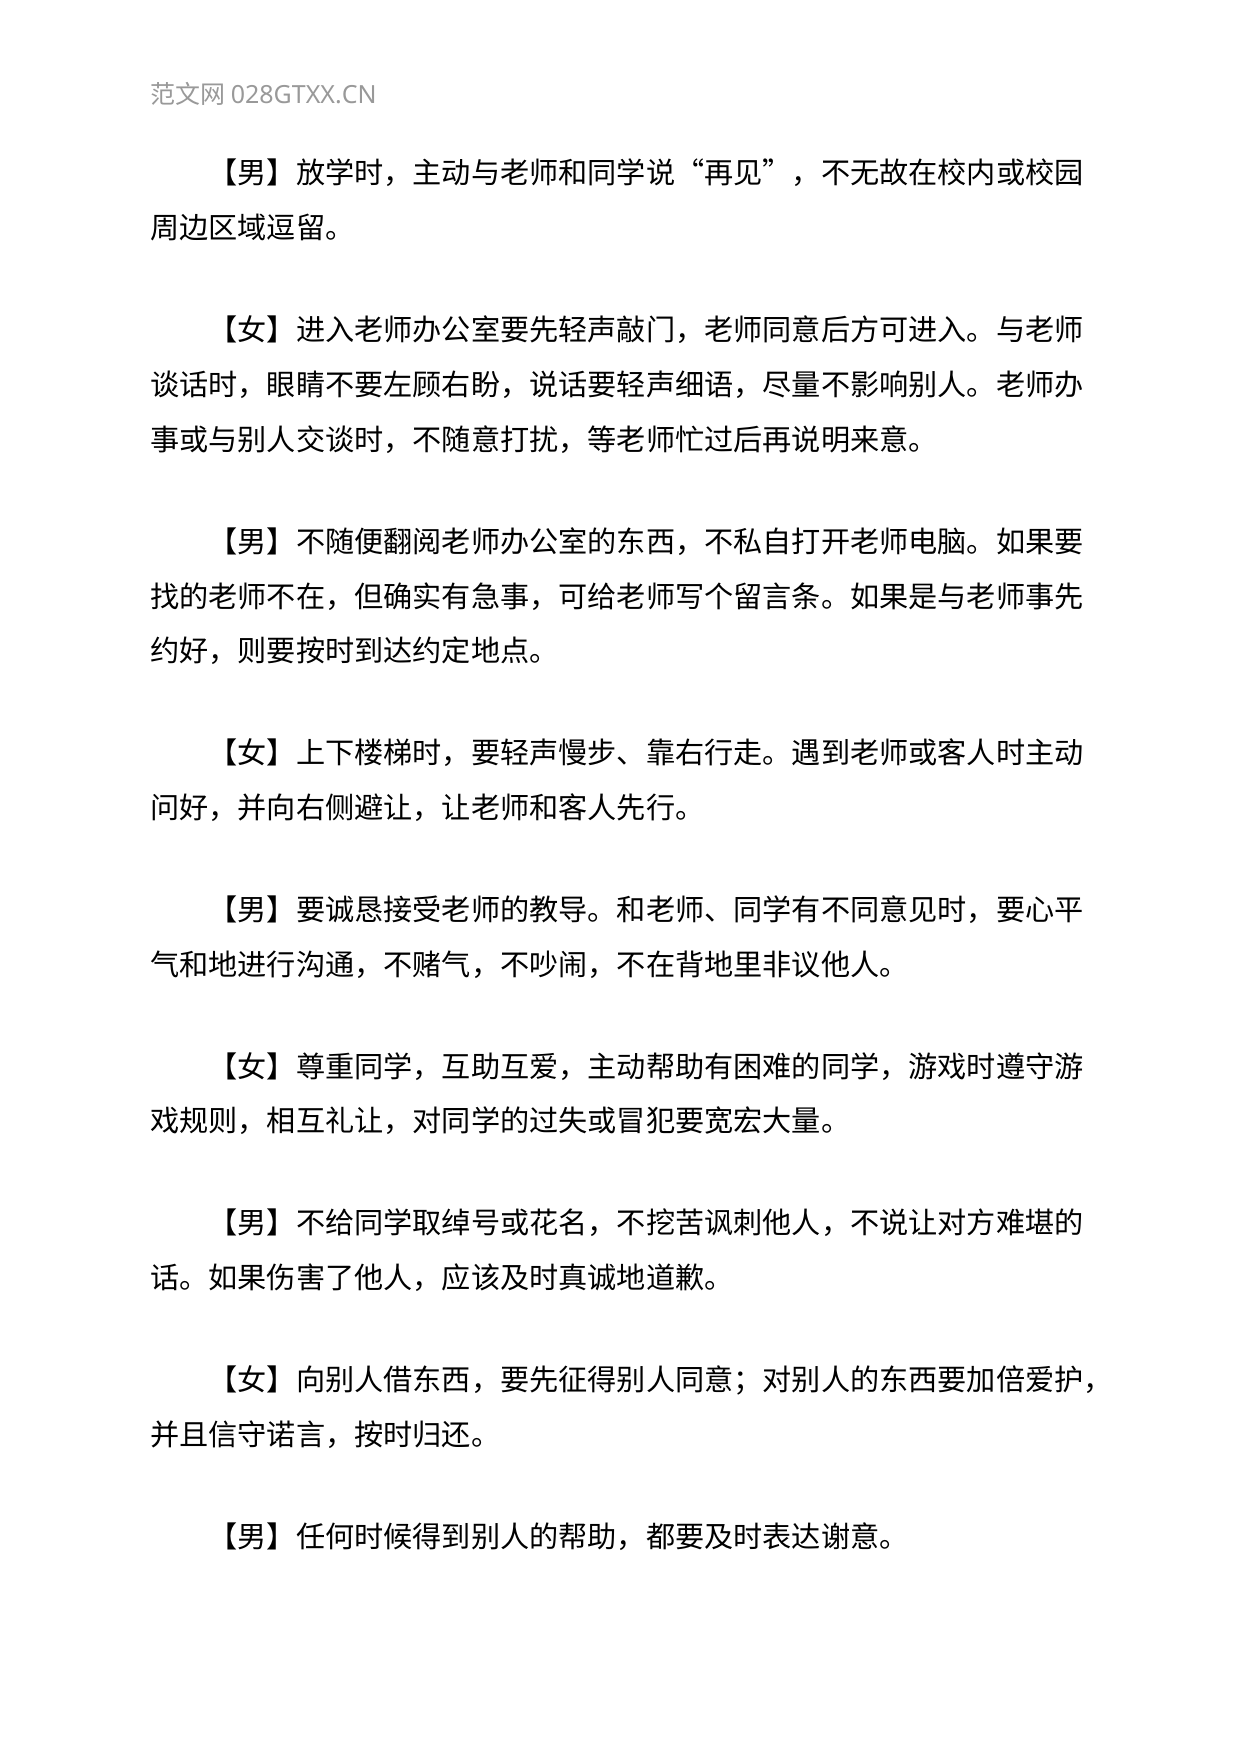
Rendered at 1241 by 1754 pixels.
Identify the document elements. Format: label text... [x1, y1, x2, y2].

text 【男】不给同学取绰号或花名，不挖苦讽刺他人，不说让对方难堪的话。如果伤害了他人，应该及时真诚地道歉。 [150, 1200, 1090, 1297]
text 【男】要诚恳接受老师的教导。和老师、同学有不同意见时，要心平气和地进行沟通，不赌气，不吵闹，不在背地里非议他人。 [150, 886, 1090, 984]
text 【女】向别人借东西，要先征得别人同意；对别人的东西要加倍爱护，并且信守诺言，按时归还。 [150, 1356, 1090, 1454]
text 【女】上下楼梯时，要轻声慢步、靠右行走。遇到老师或客人时主动问好，并向右侧避让，让老师和客人先行。 [150, 730, 1090, 827]
text 【男】不随便翻阅老师办公室的东西，不私自打开老师电脑。如果要找的老师不在，但确实有急事，可给老师写个留言条。如果是与老师事先约好，则要按时到达约定地点。 [150, 518, 1090, 670]
text 【男】任何时候得到别人的帮助，都要及时表达谢意。 [150, 1513, 1090, 1555]
text 【女】进入老师办公室要先轻声敲门，老师同意后方可进入。与老师谈话时，眼睛不要左顾右盼，说话要轻声细语，尽量不影响别人。老师办事或与别人交谈时，不随意打扰，等老师忙过后再说明来意。 [150, 307, 1090, 459]
text 【男】放学时，主动与老师和同学说“再见”，不无故在校内或校园周边区域逗留。 [150, 150, 1090, 247]
text 【女】尊重同学，互助互爱，主动帮助有困难的同学，游戏时遵守游戏规则，相互礼让，对同学的过失或冒犯要宽宏大量。 [150, 1043, 1090, 1140]
